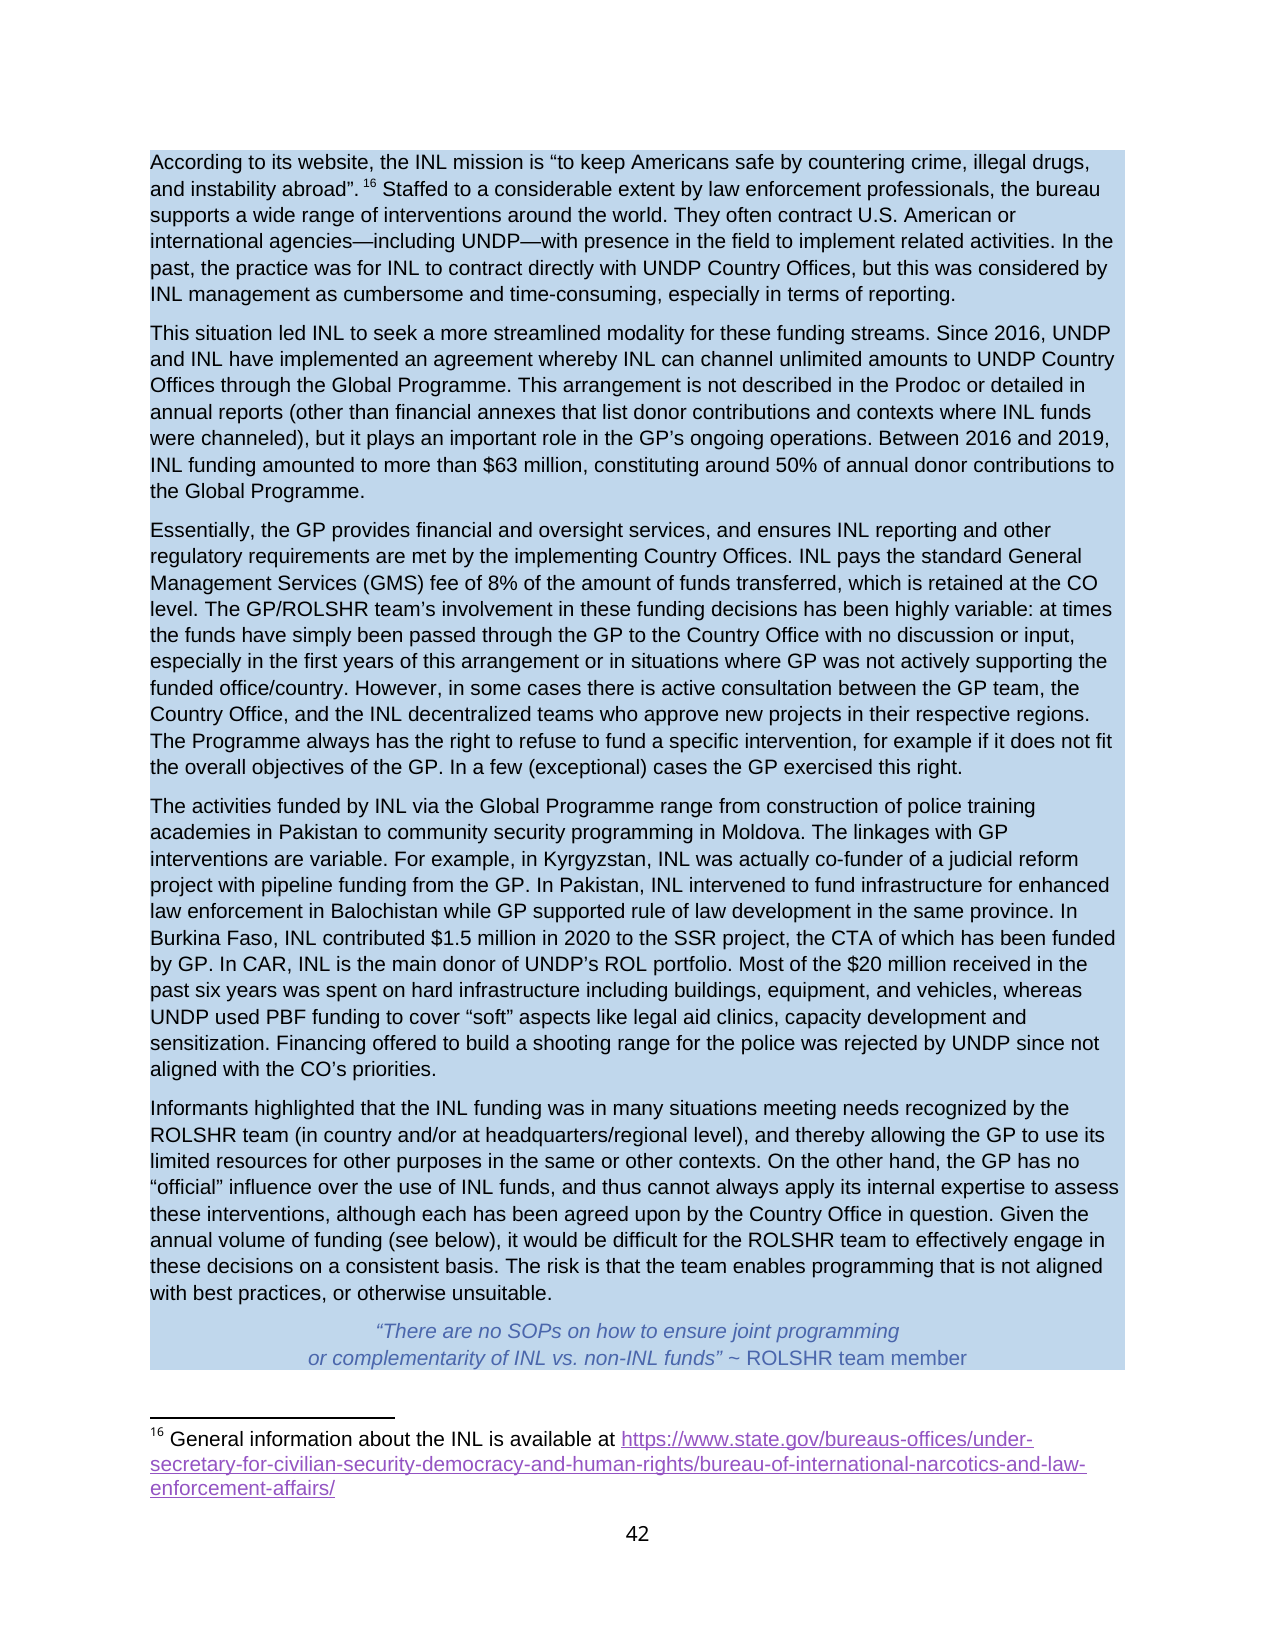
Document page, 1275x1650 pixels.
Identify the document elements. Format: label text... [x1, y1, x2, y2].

text “There are no SOPs on how to ensure joint programming [150, 1319, 1125, 1343]
text Informants highlighted that the INL funding was in many situations meeting needs recognized by the ROLSHR team (in country and/or at headquarters/regional level), and thereby allowing the GP to use its limited resources for other purposes in the same or other contexts. On the other hand, the GP has no “official” influence over the use of INL funds, and thus cannot always apply its internal expertise to assess these interventions, although each has been agreed upon by the Country Office in question. Given the annual volume of funding (see below), it would be difficult for the ROLSHR team to effectively engage in these decisions on a consistent basis. The risk is that the team enables programming that is not aligned with best practices, or otherwise unsuitable. [150, 1096, 1125, 1304]
text According to its website, the INL mission is “to keep Americans safe by countering crime, illegal drugs, and instability abroad”. Staffed to a considerable extent by law enforcement professionals, the bureau supports a wide range of interventions around the world. They often contract U.S. American or international agencies—including UNDP—with presence in the field to implement related activities. In the past, the practice was for INL to contract directly with UNDP Country Offices, but this was considered by INL management as cumbersome and time-consuming, especially in terms of reporting. [150, 150, 1125, 306]
text The activities funded by INL via the Global Programme range from construction of police training academies in Pakistan to community security programming in Moldova. The linkages with GP interventions are variable. For example, in Kyrgyzstan, INL was actually co-funder of a judicial reform project with pipeline funding from the GP. In Pakistan, INL intervened to fund infrastructure for enhanced law enforcement in Balochistan while GP supported rule of law development in the same province. In Burkina Faso, INL contributed $1.5 million in 2020 to the SSR project, the CTA of which has been funded by GP. In CAR, INL is the main donor of UNDP’s ROL portfolio. Most of the $20 million received in the past six years was spent on hard infrastructure including buildings, equipment, and vehicles, whereas UNDP used PBF funding to cover “soft” aspects like legal aid clinics, capacity development and sensitization. Financing offered to build a shooting range for the police was rejected by UNDP since not aligned with the CO’s priorities. [150, 794, 1125, 1081]
text or complementarity of INL vs. non-INL funds” ~ ROLSHR team member [150, 1346, 1125, 1370]
text Essentially, the GP provides financial and oversight services, and ensures INL reporting and other regulatory requirements are met by the implementing Country Offices. INL pays the standard General Management Services (GMS) fee of 8% of the amount of funds transferred, which is retained at the CO level. The GP/ROLSHR team’s involvement in these funding decisions has been highly variable: at times the funds have simply been passed through the GP to the Country Office with no discussion or input, especially in the first years of this arrangement or in situations where GP was not actively supporting the funded office/country. However, in some cases there is active consultation between the GP team, the Country Office, and the INL decentralized teams who approve new projects in their respective regions. The Programme always has the right to refuse to fund a specific intervention, for example if it does not fit the overall objectives of the GP. In a few (exceptional) cases the GP exercised this right. [150, 518, 1125, 779]
text This situation led INL to seek a more streamlined modality for these funding streams. Since 2016, UNDP and INL have implemented an agreement whereby INL can channel unlimited amounts to UNDP Country Offices through the Global Programme. This arrangement is not described in the Prodoc or detailed in annual reports (other than financial annexes that list donor contributions and contexts where INL funds were channeled), but it plays an important role in the GP’s ongoing operations. Between 2016 and 2019, INL funding amounted to more than $63 million, constituting around 50% of annual donor contributions to the Global Programme. [150, 321, 1125, 503]
